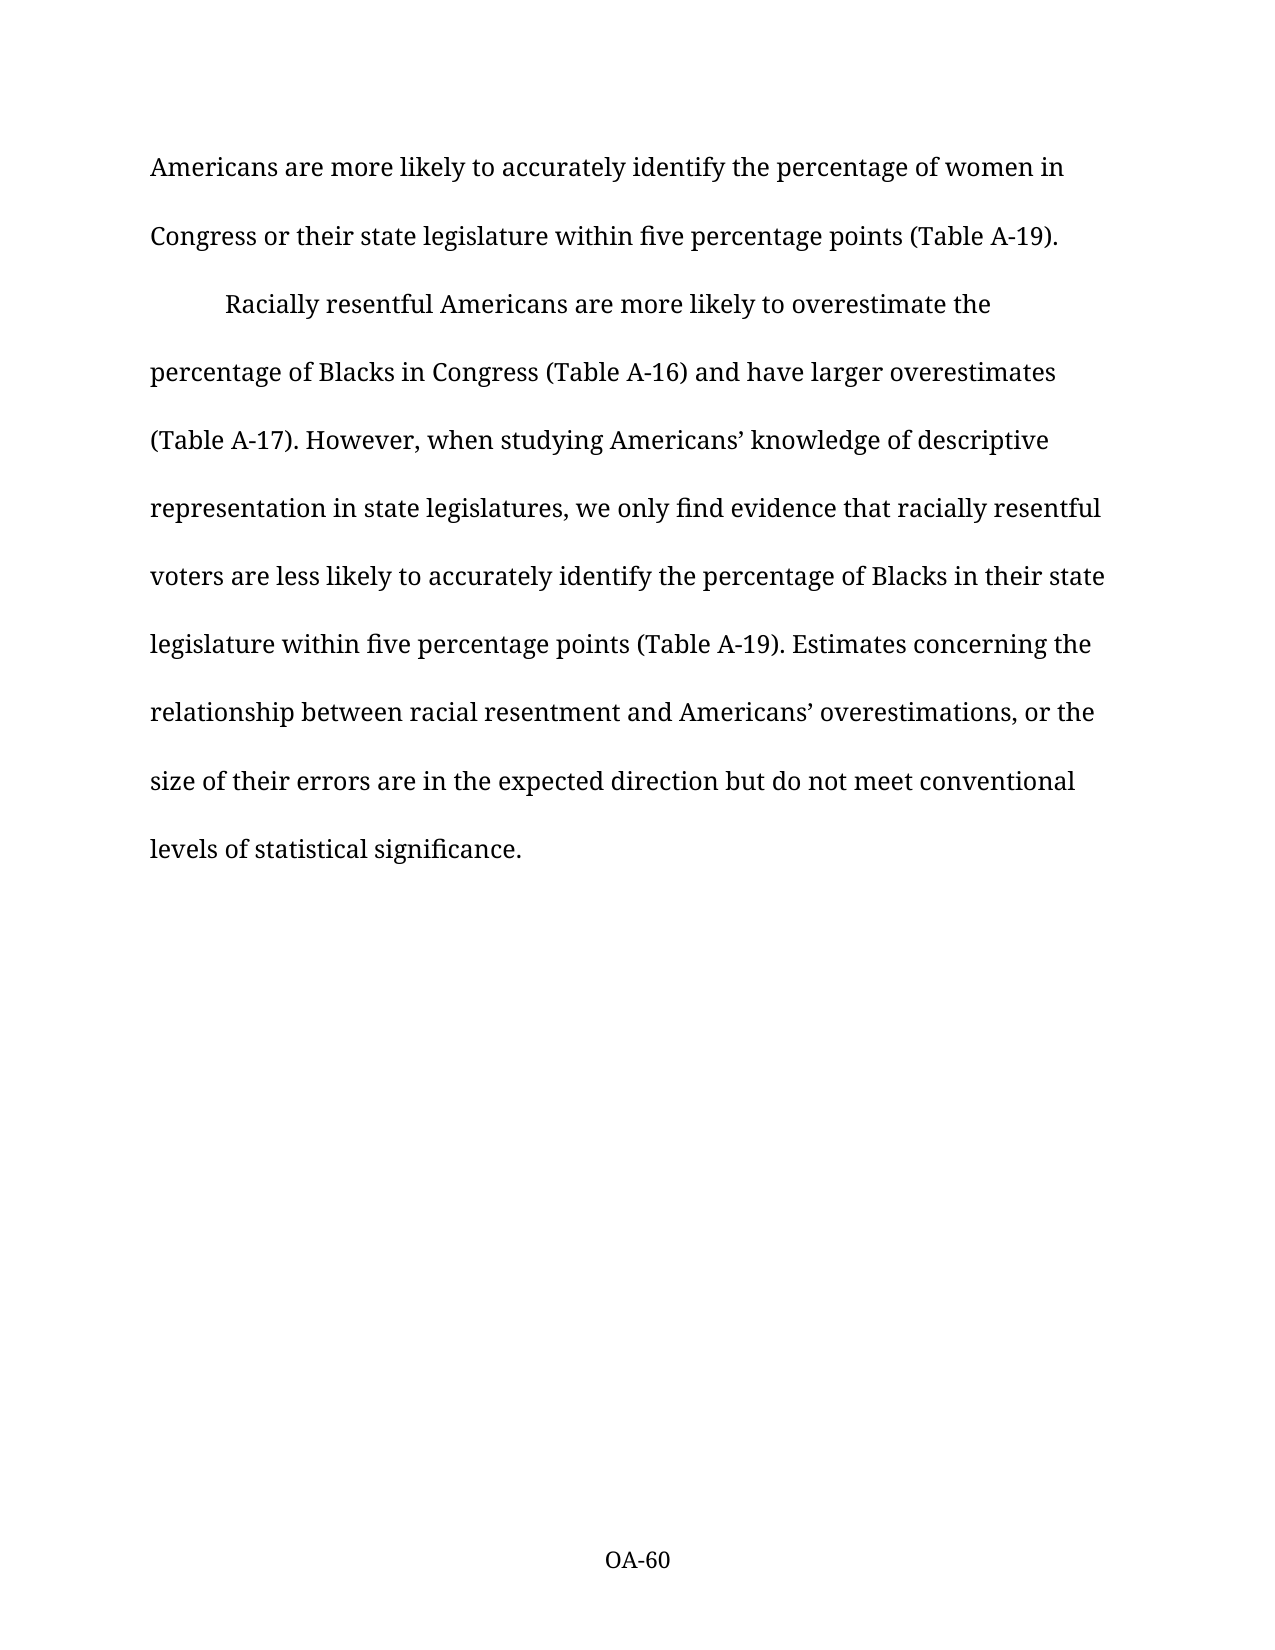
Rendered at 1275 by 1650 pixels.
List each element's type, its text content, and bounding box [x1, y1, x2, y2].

text Racially resentful Americans are more likely to overestimate the percentage of Blacks in Congress (Table A-16) and have larger overestimates (Table A-17). However, when studying Americans’ knowledge of descriptive representation in state legislatures, we only find evidence that racially resentful voters are less likely to accurately identify the percentage of Blacks in their state legislature within five percentage points (Table A-19). Estimates concerning the relationship between racial resentment and Americans’ overestimations, or the size of their errors are in the expected direction but do not meet conventional levels of statistical significance. [150, 286, 1125, 865]
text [150, 150, 1125, 252]
